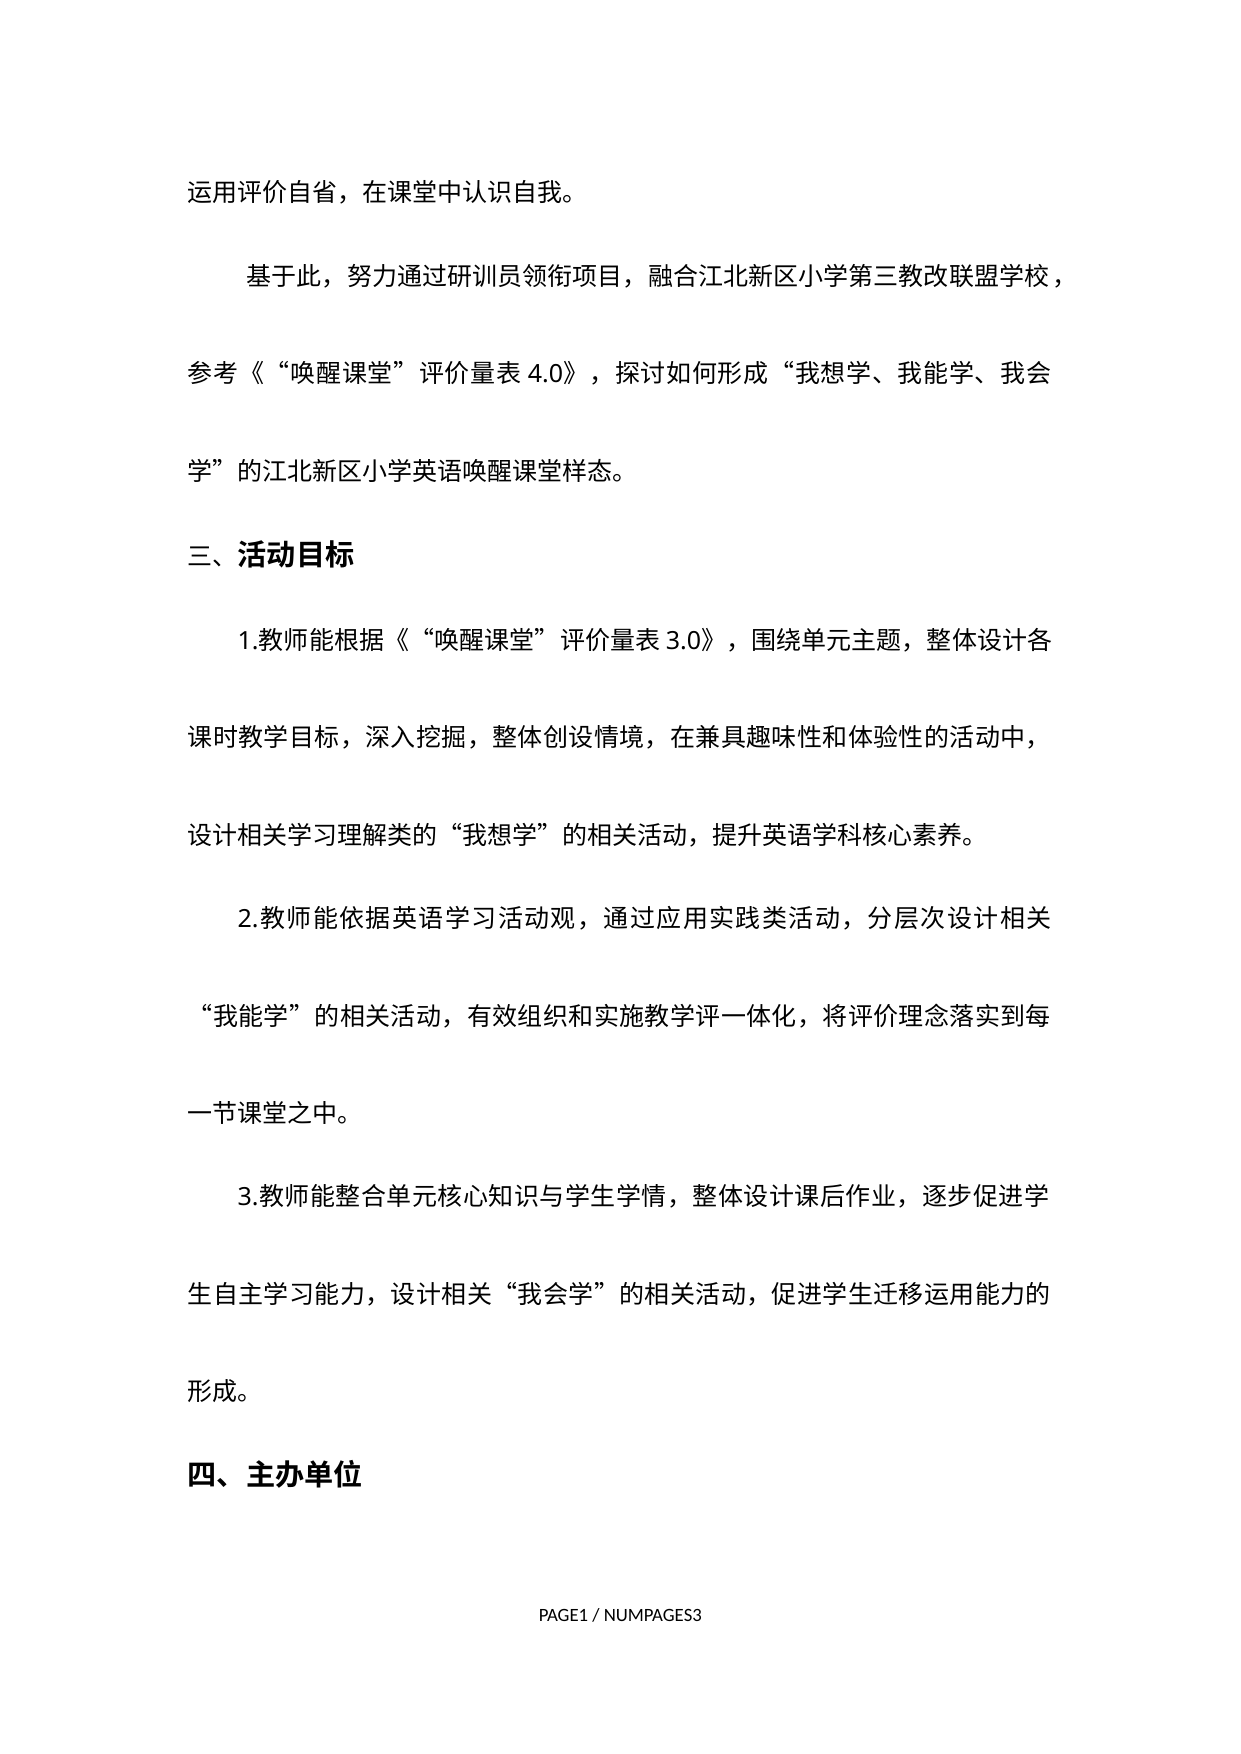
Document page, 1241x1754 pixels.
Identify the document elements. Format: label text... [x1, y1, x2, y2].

text 3.教师能整合单元核心知识与学生学情，整体设计课后作业，逐步促进学生自主学习能力，设计相关“我会学”的相关活动，促进学生迁移运用能力的形成。 [187, 1162, 1053, 1422]
text 基于此，努力通过研训员领衔项目，融合江北新区小学第三教改联盟学校，参考《“唤醒课堂”评价量表4.0》，探讨如何形成“我想学、我能学、我会学”的江北新区小学英语唤醒课堂样态。 [187, 242, 1053, 502]
text 2.教师能依据英语学习活动观，通过应用实践类活动，分层次设计相关“我能学”的相关活动，有效组织和实施教学评一体化，将评价理念落实到每一节课堂之中。 [187, 884, 1053, 1144]
text 四、主办单位 [187, 1440, 1053, 1505]
text 三、活动目标 [187, 520, 1053, 585]
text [187, 158, 1053, 223]
text 1.教师能根据《“唤醒课堂”评价量表3.0》，围绕单元主题，整体设计各课时教学目标，深入挖掘，整体创设情境，在兼具趣味性和体验性的活动中，设计相关学习理解类的“我想学”的相关活动，提升英语学科核心素养。 [187, 606, 1053, 866]
